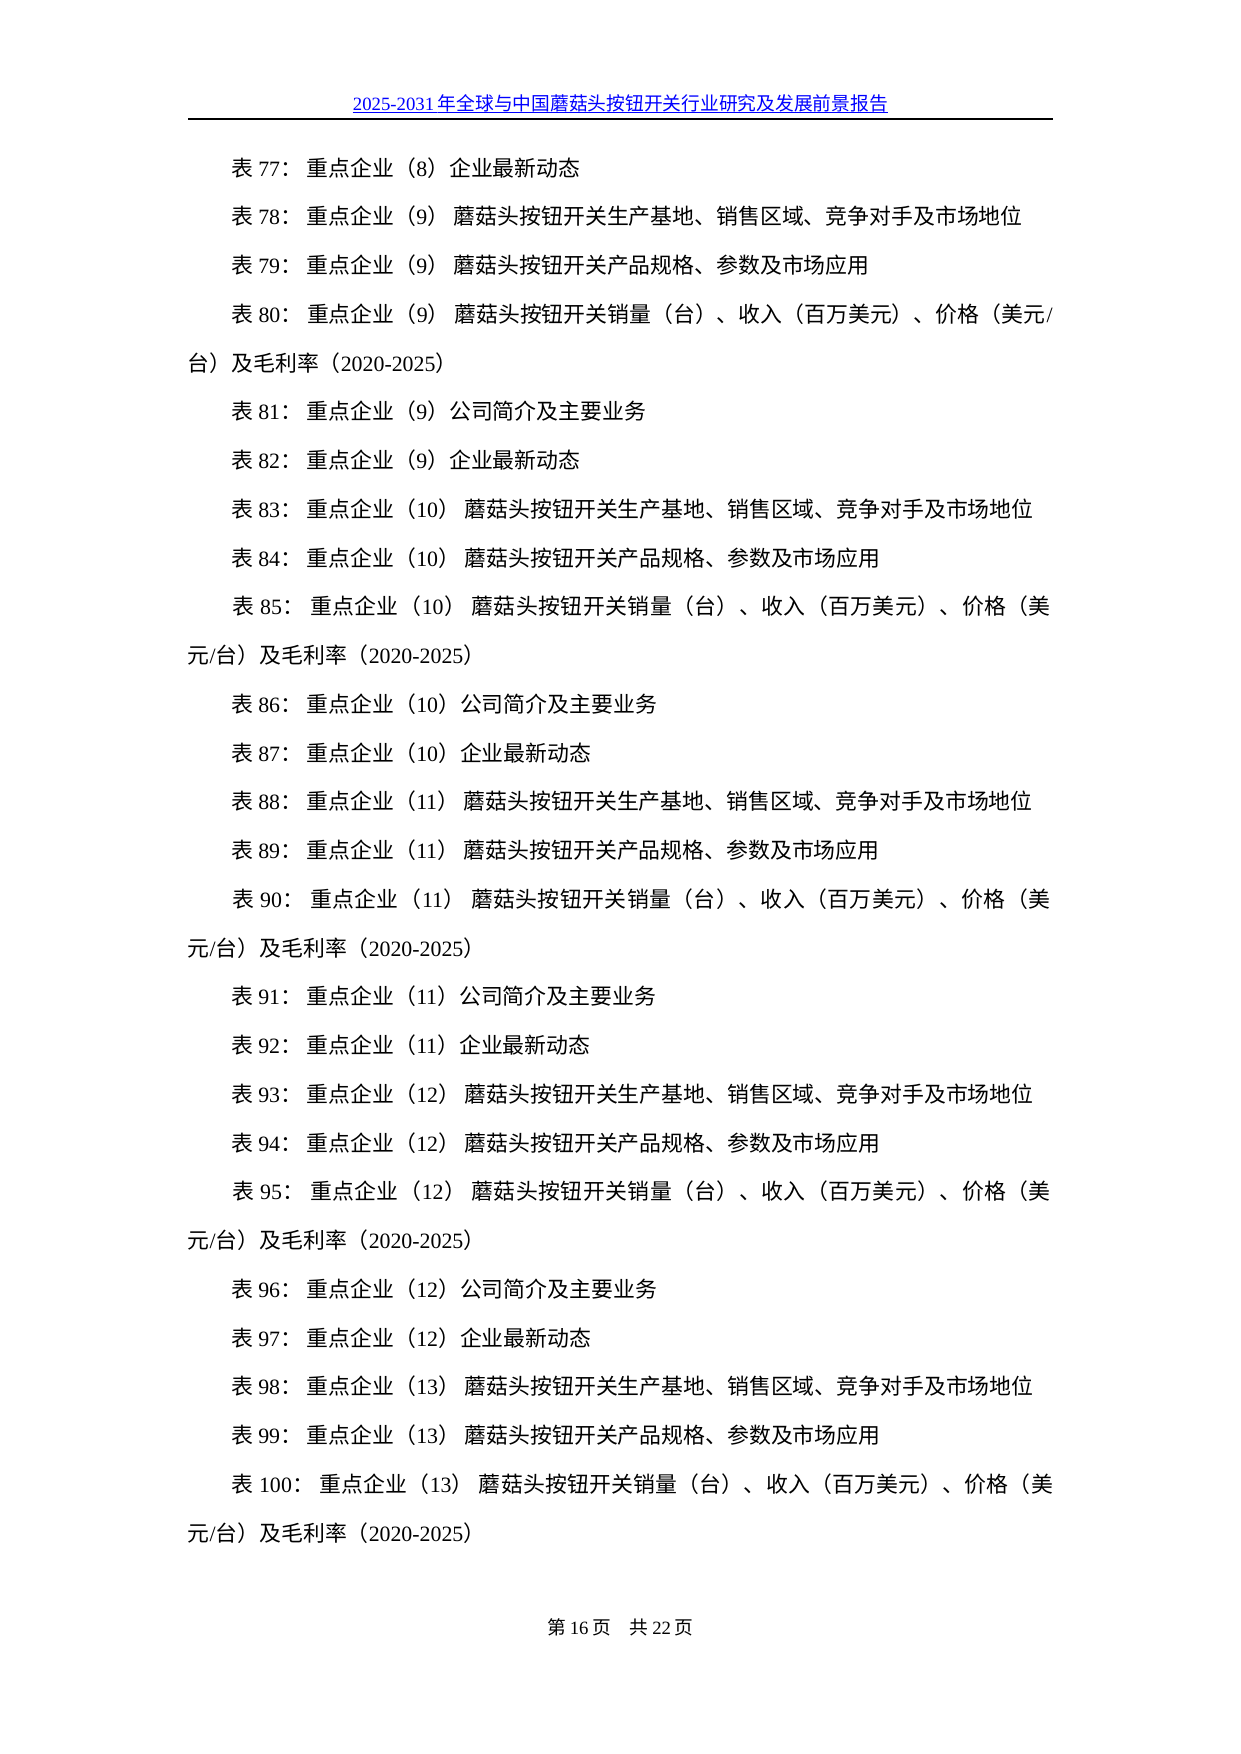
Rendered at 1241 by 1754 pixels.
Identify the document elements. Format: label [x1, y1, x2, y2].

text [187, 150, 1053, 1548]
